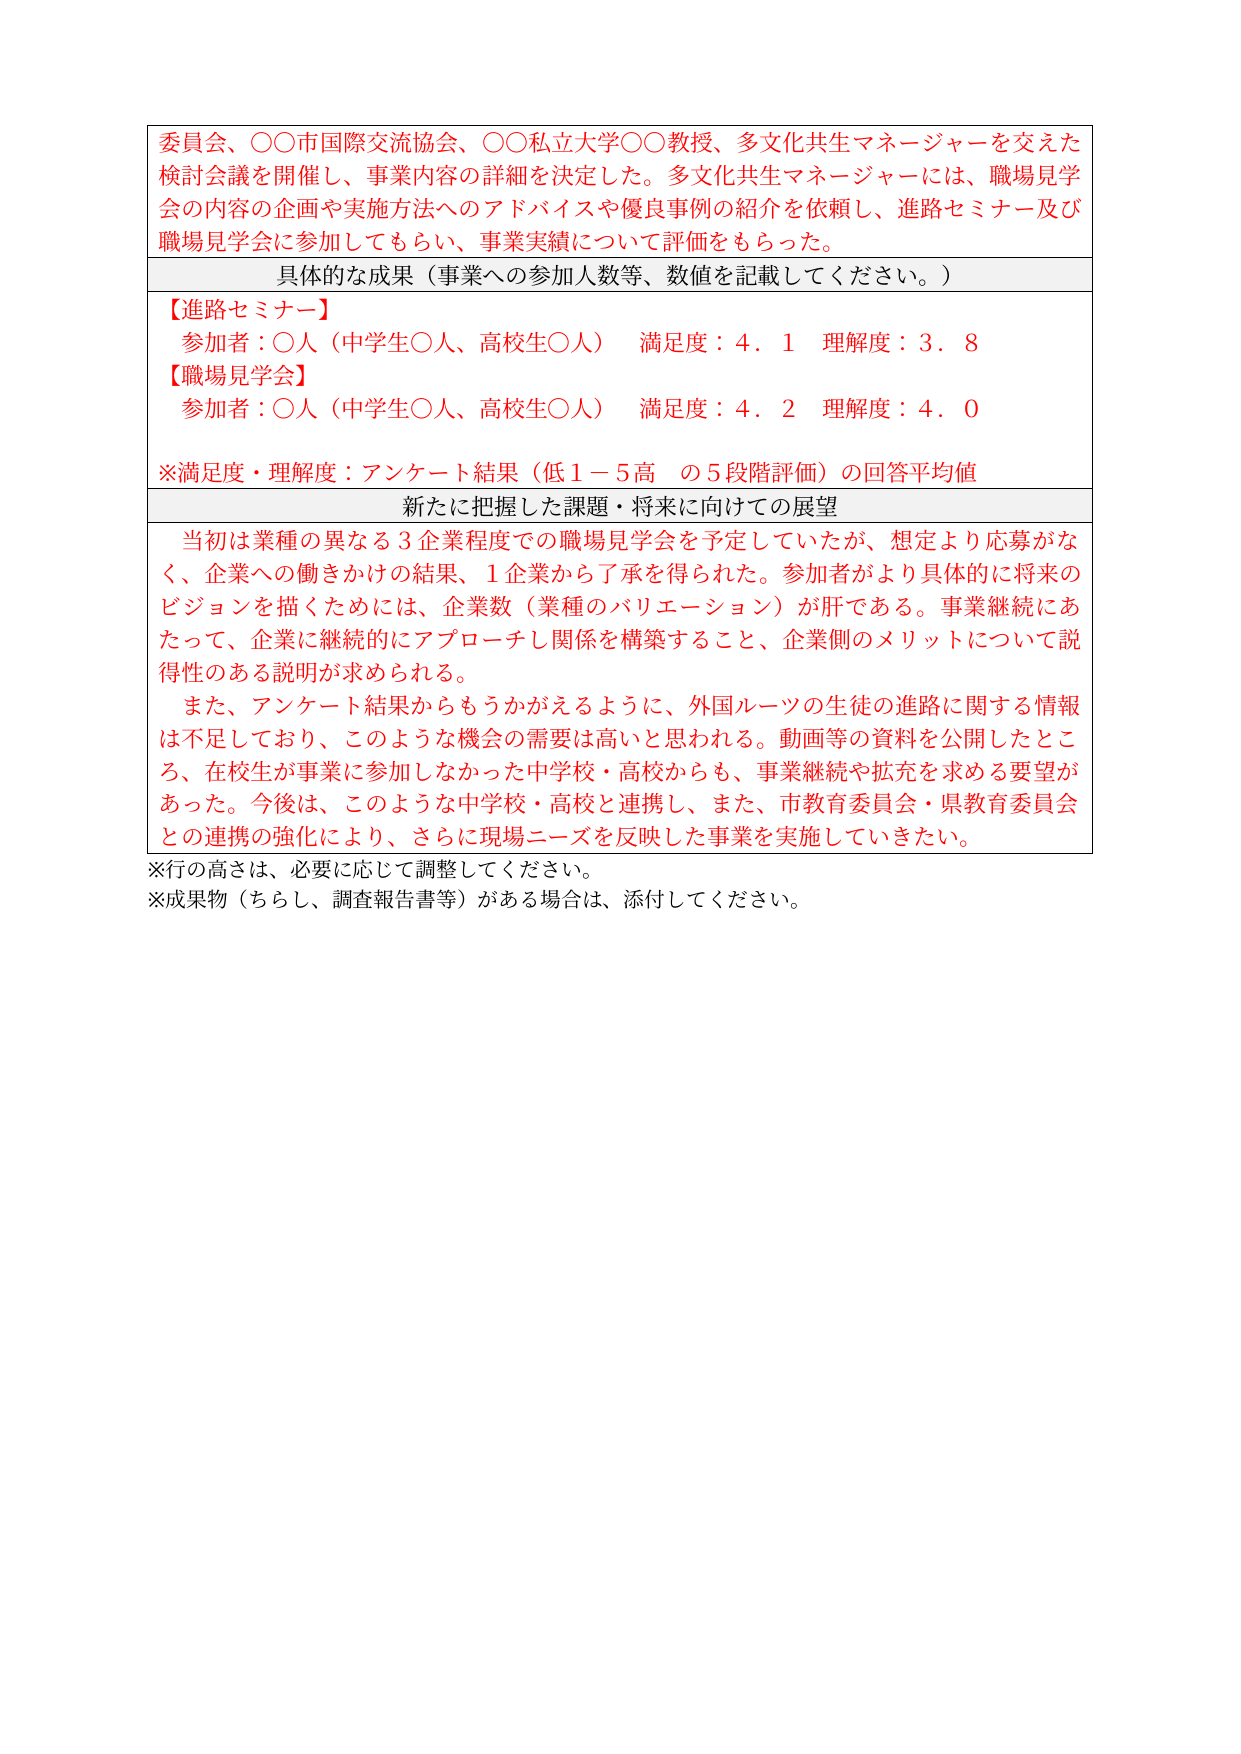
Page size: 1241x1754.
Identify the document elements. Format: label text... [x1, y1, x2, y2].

table_cell 新たに把握した課題・将来に向けての展望 [148, 489, 1092, 522]
table_cell 具体的な成果（事業への参加人数等、数値を記載してください。） [148, 258, 1092, 291]
table_cell 当初は業種の異なる３企業程度での職場見学会を予定していたが、想定より応募がなく、企業への働きかけの結果、１企業から了承を得られた。参加者がより具体的に将来のビジョンを描くためには、企業数（業種のバリエーション）が肝である。事業継続にあたって、企業に継続的にアプローチし関係を構築すること、企業側のメリットについて説得性のある説明が求められる。 また、アンケート結果からもうかがえるように、外国ルーツの生徒の進路に関する情報は不足しており、このような機会の需要は高いと思われる。動画等の資料を公開したところ、在校生が事業に参加しなかった中学校・高校からも、事業継続や拡充を求める要望があった。今後は、このような中学校・高校と連携し、また、市教育委員会・県教育委員会との連携の強化により、さらに現場ニーズを反映した事業を実施していきたい。 [148, 523, 1092, 852]
text ※行の高さは、必要に応じて調整してください。 [148, 854, 1092, 883]
table_cell 【進路セミナー】 参加者：〇人（中学生〇人、高校生〇人） 満足度：４．１ 理解度：３．８ 【職場見学会】 参加者：〇人（中学生〇人、高校生〇人） 満足度：４．２ 理解度：４．０ ※満足度・理解度：アンケート結果（低１－５高 の５段階評価）の回答平均値 [148, 292, 1092, 488]
text ※成果物（ちらし、調査報告書等）がある場合は、添付してください。 [148, 883, 1092, 914]
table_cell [148, 126, 1092, 257]
